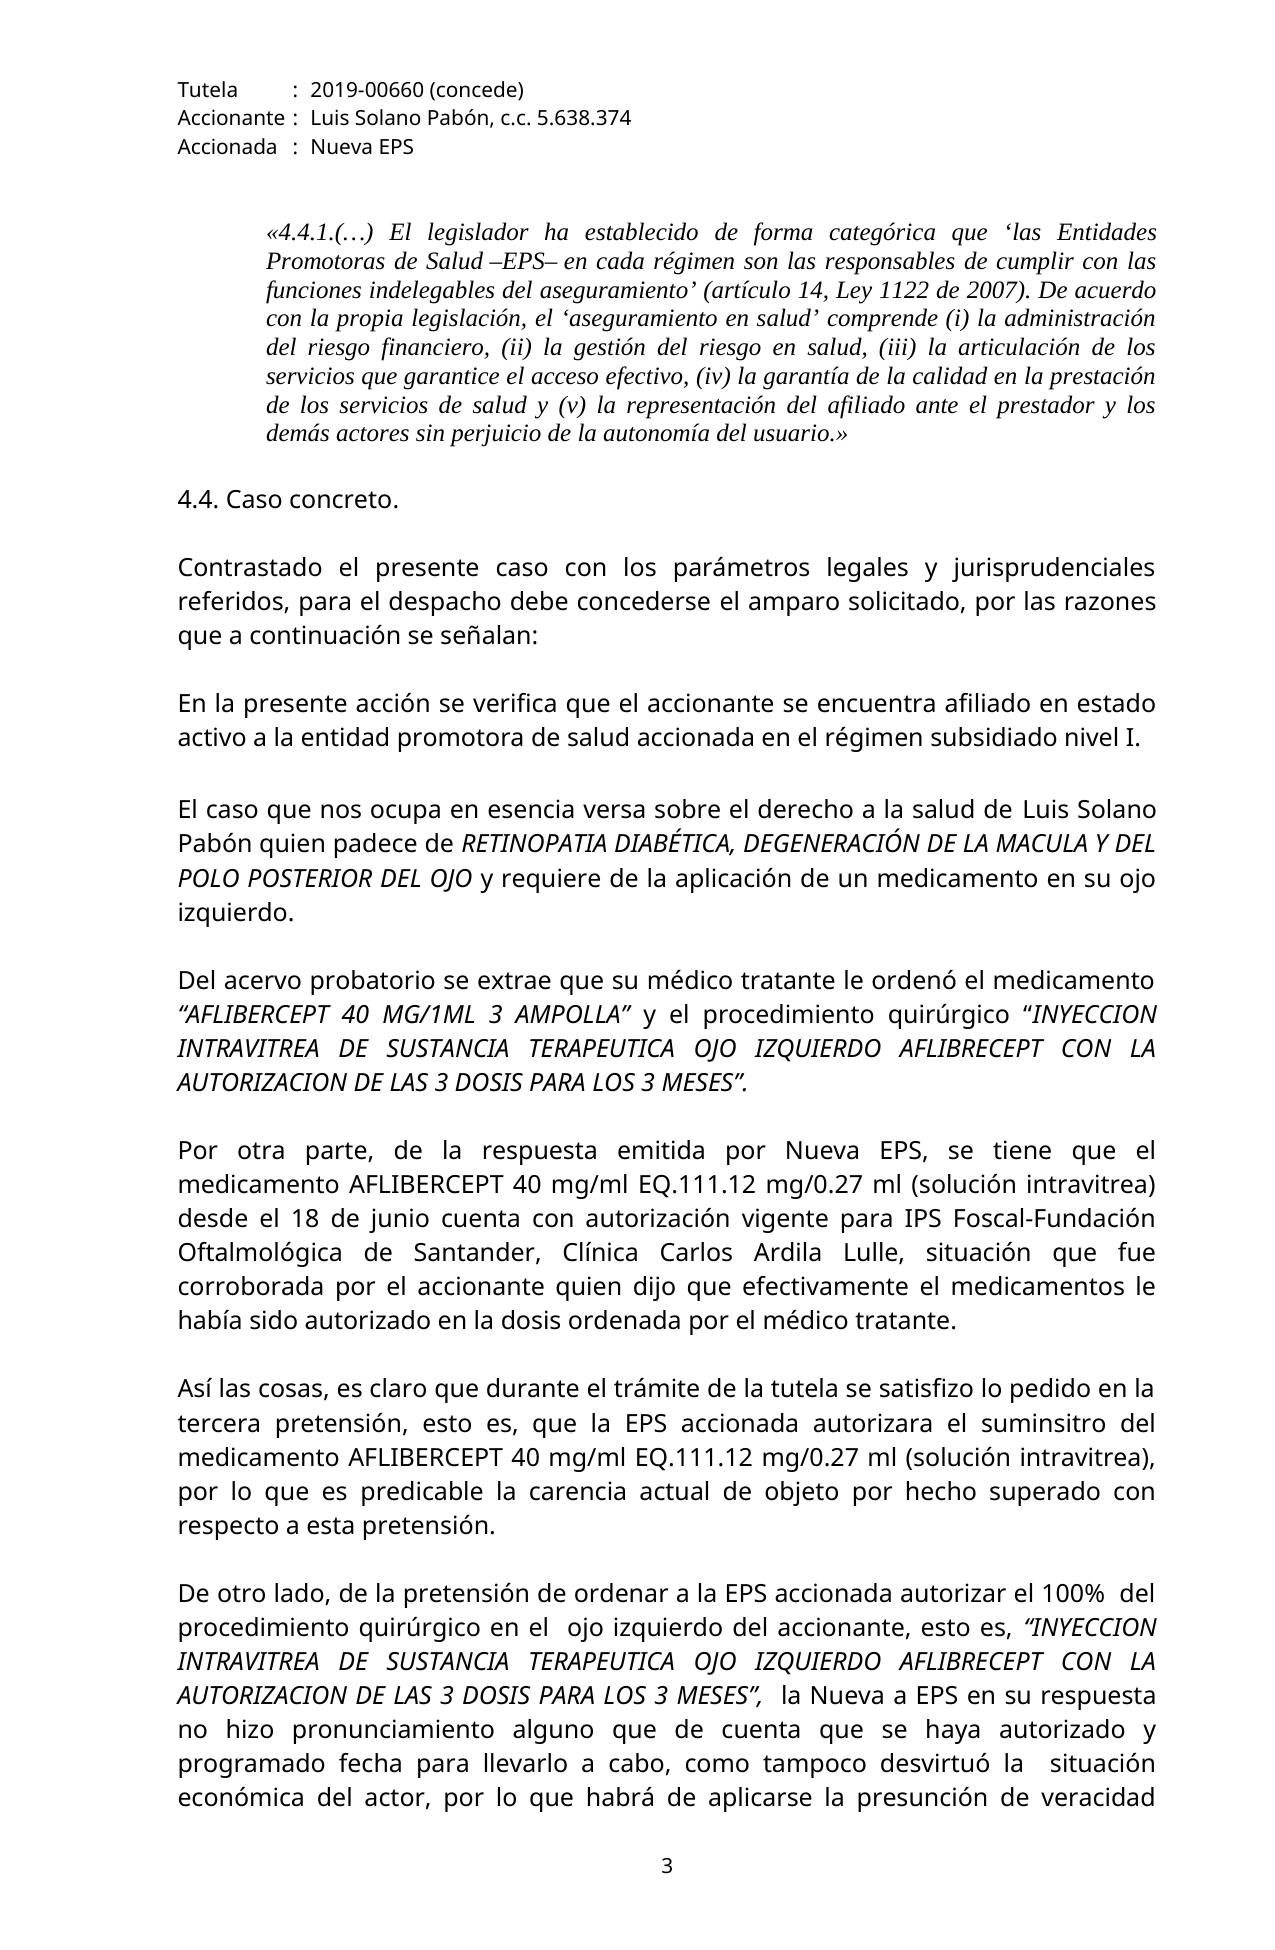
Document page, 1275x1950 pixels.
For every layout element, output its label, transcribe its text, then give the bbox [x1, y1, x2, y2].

text Por otra parte, de la respuesta emitida por Nueva EPS, se tiene que el medicamento AFLIBERCEPT 40 mg/ml EQ.111.12 mg/0.27 ml (solución intravitrea) desde el 18 de junio cuenta con autorización vigente para IPS Foscal-Fundación Oftalmológica de Santander, Clínica Carlos Ardila Lulle, situación que fue corroborada por el accionante quien dijo que efectivamente el medicamentos le había sido autorizado en la dosis ordenada por el médico tratante. [177, 1133, 1157, 1337]
text Contrastado el presente caso con los parámetros legales y jurisprudenciales referidos, para el despacho debe concederse el amparo solicitado, por las razones que a continuación se señalan: [177, 549, 1157, 652]
text El caso que nos ocupa en esencia versa sobre el derecho a la salud de Luis Solano Pabón quien padece de RETINOPATIA DIABÉTICA, DEGENERACIÓN DE LA MACULA Y DEL POLO POSTERIOR DEL OJO y requiere de la aplicación de un medicamento en su ojo izquierdo. [294, 860, 1157, 928]
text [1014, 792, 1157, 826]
text Así las cosas, es claro que durante el trámite de la tutela se satisfizo lo pedido en la tercera pretensión, esto es, que la EPS accionada autorizara el suminsitro del medicamento AFLIBERCEPT 40 mg/ml EQ.111.12 mg/0.27 ml (solución intravitrea), por lo que es predicable la carencia actual de objeto por hecho superado con respecto a esta pretensión. [177, 1371, 1157, 1541]
text 4.4. Caso concreto. [177, 481, 1171, 515]
text «4.4.1.(…) El legislador ha establecido de forma categórica que ‘las Entidades Promotoras de Salud –EPS– en cada régimen son las responsables de cumplir con las funciones indelegables del aseguramiento’ (artículo 14, Ley 1122 de 2007). De acuerdo con la propia legislación, el ‘aseguramiento en salud’ comprende (i) la administración del riesgo financiero, (ii) la gestión del riesgo en salud, (iii) la articulación de los servicios que garantice el acceso efectivo, (iv) la garantía de la calidad en la prestación de los servicios de salud y (v) la representación del afiliado ante el prestador y los demás actores sin perjuicio de la autonomía del usuario.» [266, 217, 1157, 447]
text Del acervo probatorio se extrae que su médico tratante le ordenó el medicamento “AFLIBERCEPT 40 MG/1ML 3 AMPOLLA” y el procedimiento quirúrgico “INYECCION INTRAVITREA DE SUSTANCIA TERAPEUTICA OJO IZQUIERDO AFLIBRECEPT CON LA AUTORIZACION DE LAS 3 DOSIS PARA LOS 3 MESES”. [177, 962, 1157, 1099]
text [177, 1576, 1157, 1814]
text En la presente acción se verifica que el accionante se encuentra afiliado en estado activo a la entidad promotora de salud accionada en el régimen subsidiado nivel I. [177, 686, 1157, 754]
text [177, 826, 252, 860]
